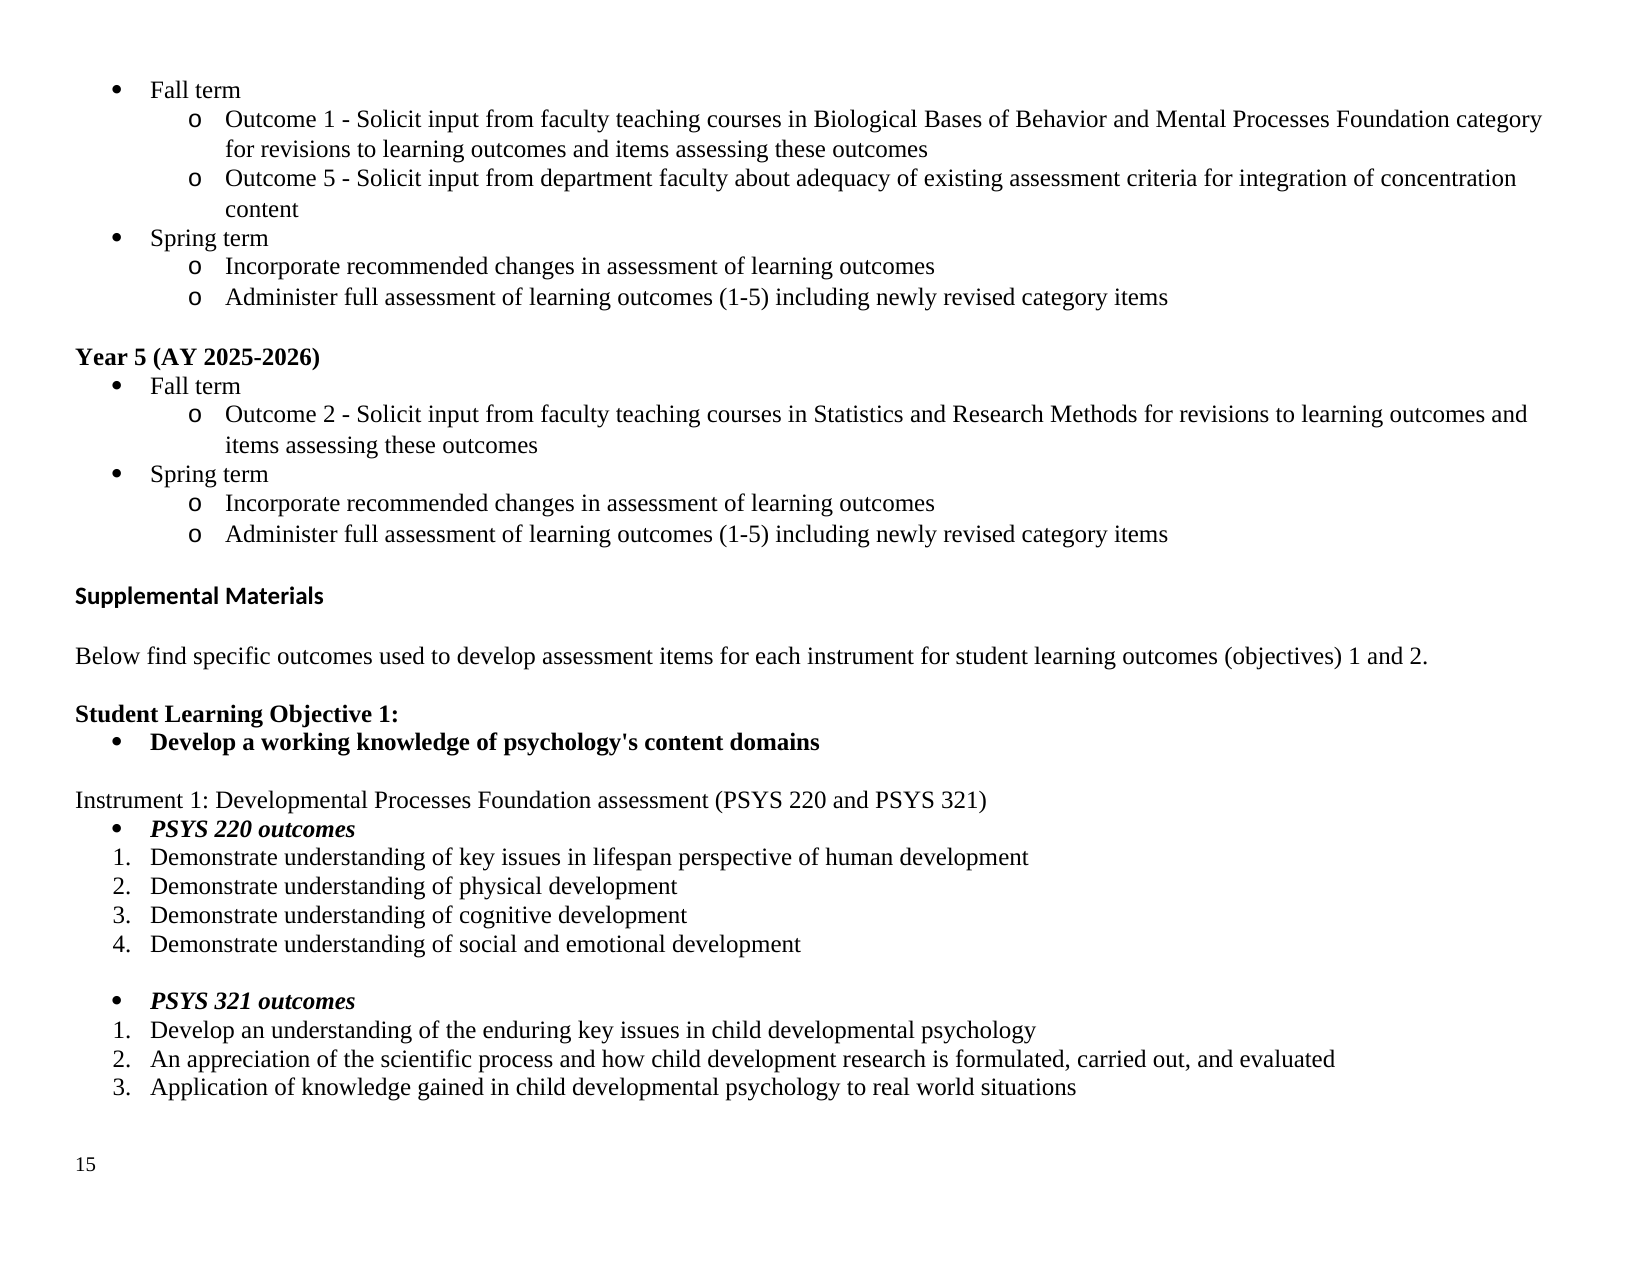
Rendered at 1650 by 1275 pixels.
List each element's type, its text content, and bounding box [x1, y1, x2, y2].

list Spring term [112, 459, 1575, 488]
list Administer full assessment of learning outcomes (1-5) including newly revised category items [187, 519, 1575, 549]
list Spring term [112, 223, 1575, 252]
list Develop an understanding of the enduring key issues in child developmental psychology [112, 1015, 1575, 1044]
list PSYS 220 outcomes [112, 814, 1575, 842]
list Administer full assessment of learning outcomes (1-5) including newly revised category items [187, 282, 1575, 313]
text Student Learning Objective 1: [75, 699, 1575, 727]
list Demonstrate understanding of physical development [112, 871, 1575, 900]
list Demonstrate understanding of social and emotional development [112, 929, 1575, 957]
list Develop a working knowledge of psychology's content domains [112, 727, 1575, 756]
list Application of knowledge gained in child developmental psychology to real world situations [112, 1072, 1575, 1101]
list Incorporate recommended changes in assessment of learning outcomes [187, 252, 1575, 282]
list An appreciation of the scientific process and how child development research is formulated, carried out, and evaluated [112, 1044, 1575, 1072]
list PSYS 321 outcomes [112, 986, 1575, 1015]
list Outcome 1 - Solicit input from faculty teaching courses in Biological Bases of Behavior and Mental Processes Foundation category for revisions to learning outcomes and items assessing these outcomes [187, 104, 1575, 163]
text Below find specific outcomes used to develop assessment items for each instrument for student learning outcomes (objectives) 1 and 2. [75, 641, 1575, 670]
list Outcome 5 - Solicit input from department faculty about adequacy of existing assessment criteria for integration of concentration content [187, 163, 1575, 223]
text Supplemental Materials [75, 580, 1575, 611]
list Fall term [112, 75, 1575, 104]
text Year 5 (AY 2025-2026) [75, 342, 1575, 371]
list Fall term [112, 371, 1575, 399]
list Incorporate recommended changes in assessment of learning outcomes [187, 488, 1575, 519]
list Outcome 2 - Solicit input from faculty teaching courses in Statistics and Research Methods for revisions to learning outcomes and items assessing these outcomes [187, 399, 1575, 459]
text Instrument 1: Developmental Processes Foundation assessment (PSYS 220 and PSYS 321) [75, 785, 1575, 814]
list Demonstrate understanding of cognitive development [112, 900, 1575, 929]
list Demonstrate understanding of key issues in lifespan perspective of human development [112, 842, 1575, 871]
